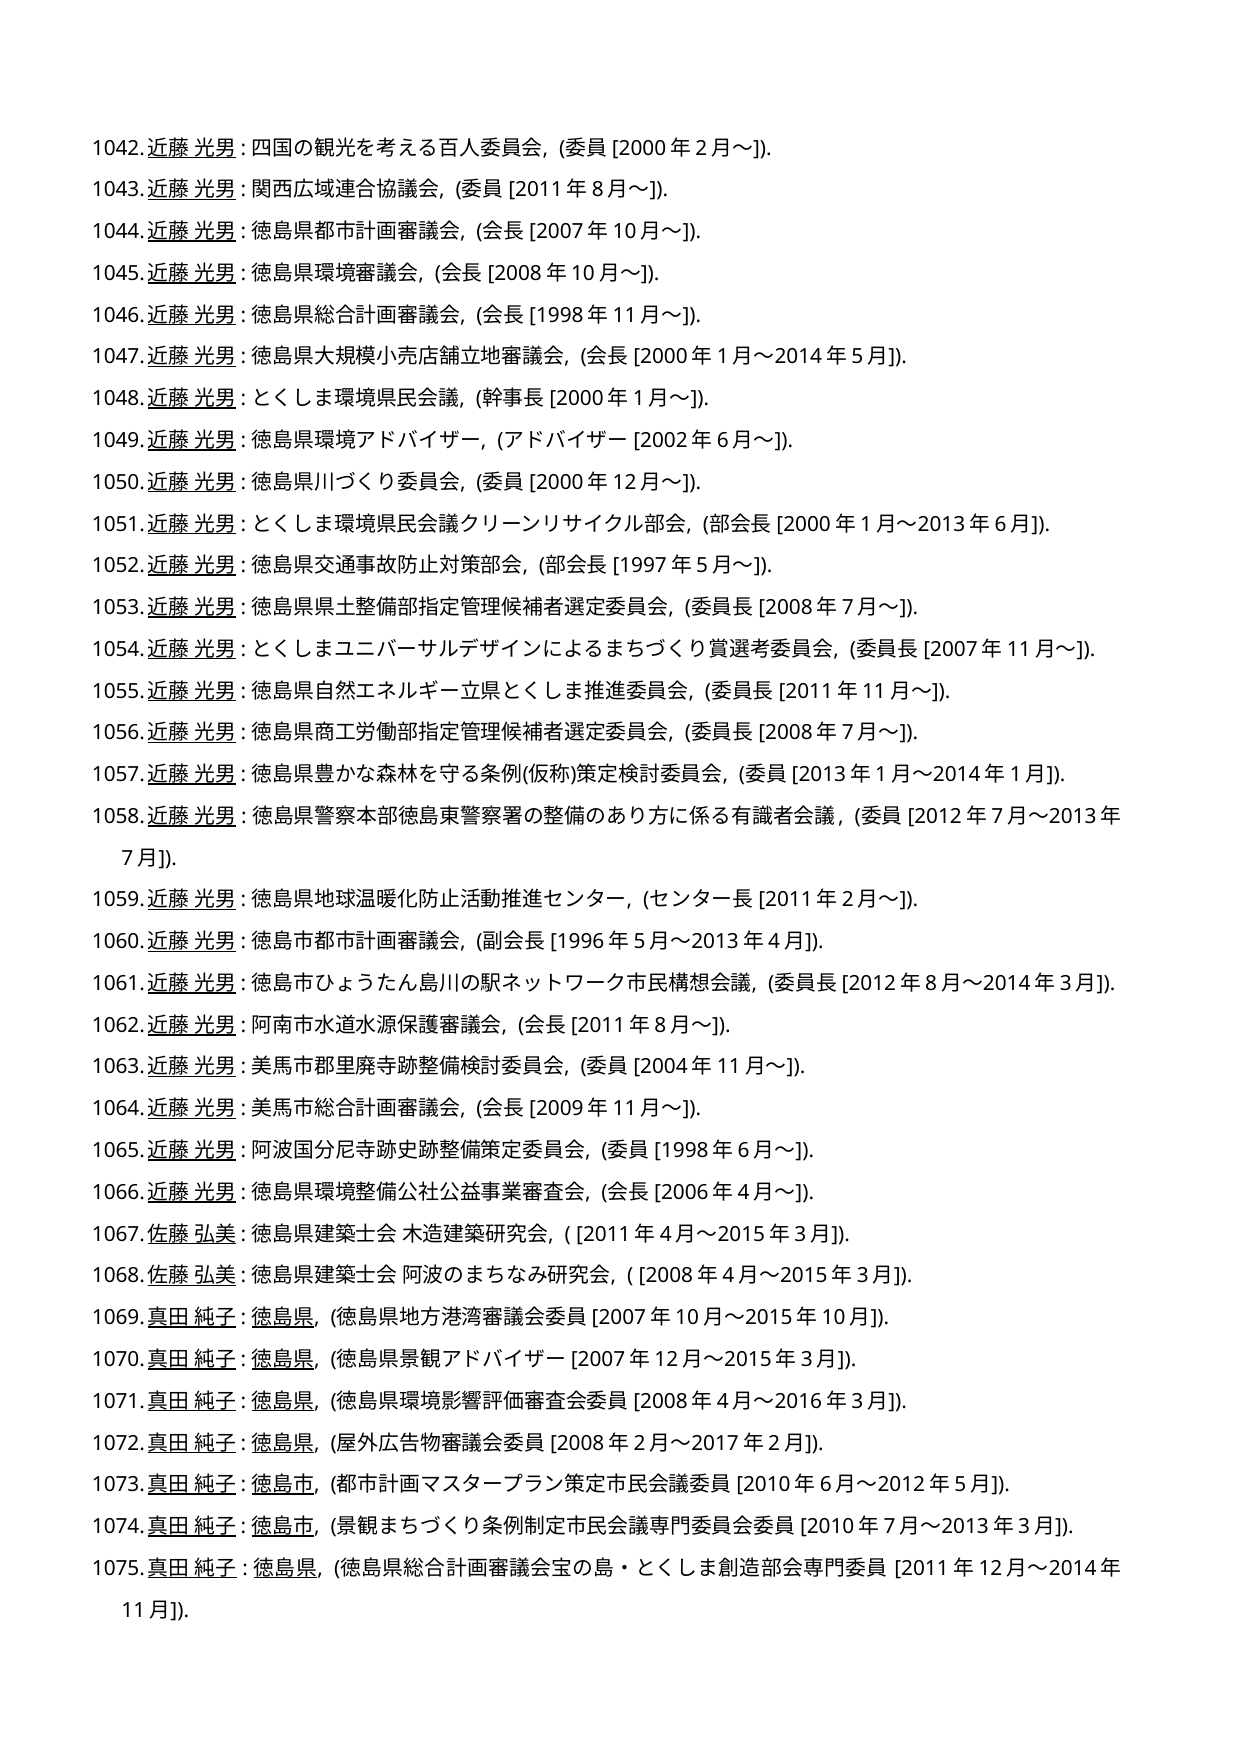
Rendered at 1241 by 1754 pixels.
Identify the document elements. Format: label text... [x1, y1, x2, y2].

list 近藤 光男 : 徳島県環境整備公社公益事業審査会, (会長 [2006年4月〜]). [92, 1169, 1122, 1211]
list 真田 純子 : 徳島県, (屋外広告物審議会委員 [2008年2月〜2017年2月]). [92, 1420, 1122, 1462]
list 佐藤 弘美 : 徳島県建築士会 阿波のまちなみ研究会, ( [2008年4月〜2015年3月]). [92, 1253, 1122, 1295]
list 真田 純子 : 徳島県, (徳島県地方港湾審議会委員 [2007年10月〜2015年10月]). [92, 1295, 1122, 1336]
list 近藤 光男 : 徳島県総合計画審議会, (会長 [1998年11月〜]). [92, 292, 1122, 334]
list 近藤 光男 : 美馬市総合計画審議会, (会長 [2009年11月〜]). [92, 1086, 1122, 1128]
list 近藤 光男 : 徳島県商工労働部指定管理候補者選定委員会, (委員長 [2008年7月〜]). [92, 710, 1122, 752]
list 近藤 光男 : 徳島県環境アドバイザー, (アドバイザー [2002年6月〜]). [92, 417, 1122, 459]
list 近藤 光男 : 徳島市ひょうたん島川の駅ネットワーク市民構想会議, (委員長 [2012年8月〜2014年3月]). [92, 961, 1122, 1002]
list 近藤 光男 : 四国の観光を考える百人委員会, (委員 [2000年2月〜]). [92, 125, 1122, 167]
list 近藤 光男 : 美馬市郡里廃寺跡整備検討委員会, (委員 [2004年11月〜]). [92, 1044, 1122, 1086]
list 近藤 光男 : 徳島県自然エネルギー立県とくしま推進委員会, (委員長 [2011年11月〜]). [92, 668, 1122, 710]
list 近藤 光男 : 徳島県大規模小売店舗立地審議会, (会長 [2000年1月〜2014年5月]). [92, 334, 1122, 376]
list 真田 純子 : 徳島県, (徳島県総合計画審議会宝の島・とくしま創造部会専門委員 [2011年12月〜2014年11月]). [92, 1545, 1122, 1629]
list 近藤 光男 : 阿南市水道水源保護審議会, (会長 [2011年8月〜]). [92, 1002, 1122, 1044]
list 近藤 光男 : 阿波国分尼寺跡史跡整備策定委員会, (委員 [1998年6月〜]). [92, 1128, 1122, 1169]
list 近藤 光男 : 徳島県都市計画審議会, (会長 [2007年10月〜]). [92, 209, 1122, 250]
list 近藤 光男 : 徳島県川づくり委員会, (委員 [2000年12月〜]). [92, 459, 1122, 501]
list 近藤 光男 : とくしま環境県民会議, (幹事長 [2000年1月〜]). [92, 376, 1122, 417]
list 近藤 光男 : 徳島県環境審議会, (会長 [2008年10月〜]). [92, 250, 1122, 292]
list 近藤 光男 : 徳島県豊かな森林を守る条例(仮称)策定検討委員会, (委員 [2013年1月〜2014年1月]). [92, 752, 1122, 793]
list 真田 純子 : 徳島県, (徳島県景観アドバイザー [2007年12月〜2015年3月]). [92, 1336, 1122, 1378]
list 近藤 光男 : とくしまユニバーサルデザインによるまちづくり賞選考委員会, (委員長 [2007年11月〜]). [92, 626, 1122, 668]
list 近藤 光男 : 関西広域連合協議会, (委員 [2011年8月〜]). [92, 167, 1122, 209]
list 真田 純子 : 徳島市, (景観まちづくり条例制定市民会議専門委員会委員 [2010年7月〜2013年3月]). [92, 1503, 1122, 1545]
list 真田 純子 : 徳島県, (徳島県環境影響評価審査会委員 [2008年4月〜2016年3月]). [92, 1378, 1122, 1420]
list 近藤 光男 : とくしま環境県民会議クリーンリサイクル部会, (部会長 [2000年1月〜2013年6月]). [92, 501, 1122, 543]
list 近藤 光男 : 徳島市都市計画審議会, (副会長 [1996年5月〜2013年4月]). [92, 919, 1122, 961]
list 近藤 光男 : 徳島県警察本部徳島東警察署の整備のあり方に係る有識者会議, (委員 [2012年7月〜2013年7月]). [92, 793, 1122, 877]
list 近藤 光男 : 徳島県地球温暖化防止活動推進センター, (センター長 [2011年2月〜]). [92, 877, 1122, 919]
list 近藤 光男 : 徳島県交通事故防止対策部会, (部会長 [1997年5月〜]). [92, 543, 1122, 584]
list 真田 純子 : 徳島市, (都市計画マスタープラン策定市民会議委員 [2010年6月〜2012年5月]). [92, 1462, 1122, 1503]
list 近藤 光男 : 徳島県県土整備部指定管理候補者選定委員会, (委員長 [2008年7月〜]). [92, 584, 1122, 626]
list 佐藤 弘美 : 徳島県建築士会 木造建築研究会, ( [2011年4月〜2015年3月]). [92, 1211, 1122, 1253]
